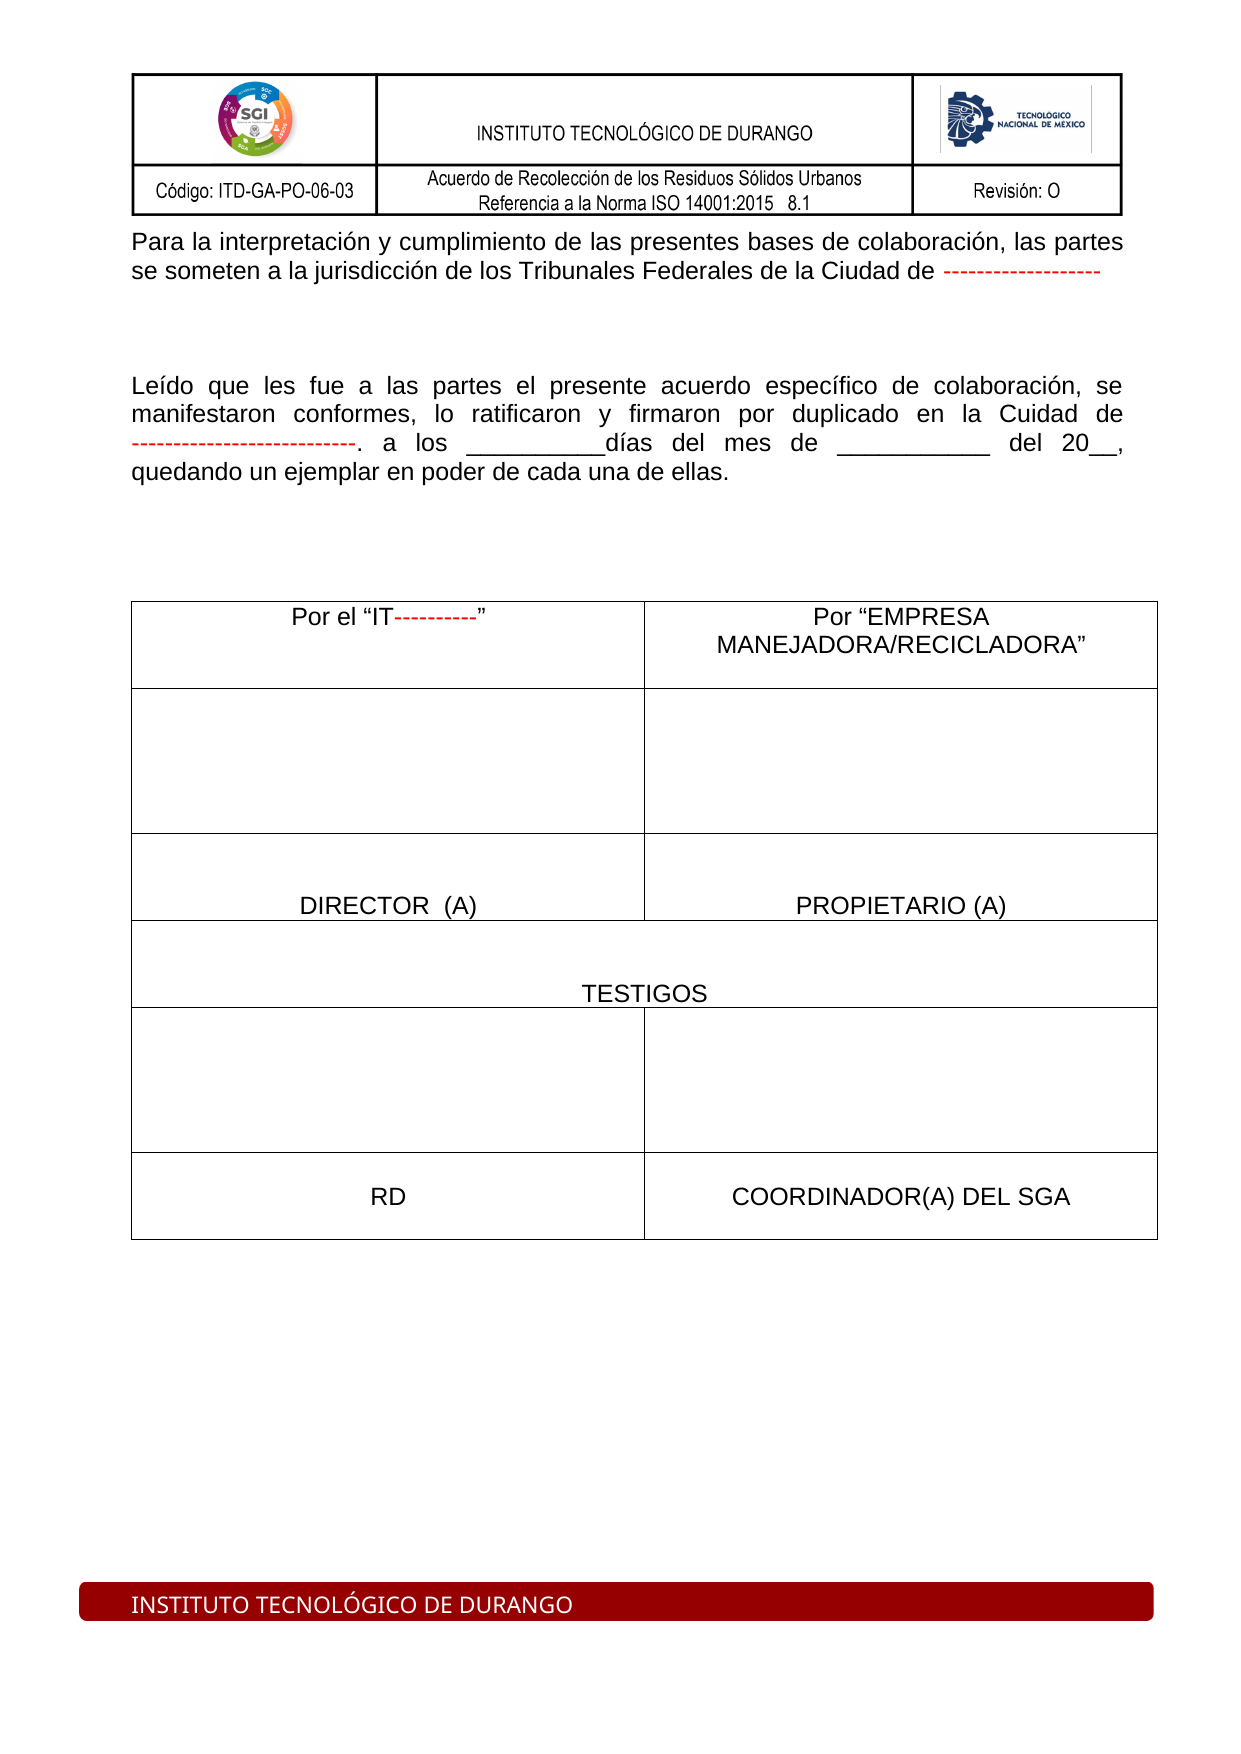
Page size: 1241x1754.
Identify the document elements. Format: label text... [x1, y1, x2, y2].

table_cell [132, 1008, 644, 1152]
table_cell TESTIGOS [132, 921, 1157, 1007]
table_header Por el “IT----------” [132, 602, 644, 688]
table_cell RD [132, 1153, 644, 1239]
picture [79, 1582, 1154, 1621]
text Para la interpretación y cumplimiento de las presentes bases de colaboración, las partes se someten a la jurisdicción de los Tribunales Federales de de ------------------- [131, 227, 1125, 284]
table_cell DIRECTOR (A) [132, 834, 644, 920]
picture [131, 73, 1124, 227]
table_header Por “EMPRESA MANEJADORA/RECICLADORA” [645, 602, 1157, 688]
text Leído que les fue a las partes el presente acuerdo específico de colaboración, se manifestaron conformes, lo ratificaron y firmaron por duplicado en de ---------------------------. a los __________días del mes de ___________ del 20__, quedando un ejemplar en poder de cada una de ellas. [131, 371, 1125, 486]
table_cell [132, 689, 644, 833]
table_cell [645, 689, 1157, 833]
table_cell COORDINADOR(A) DEL SGA [645, 1153, 1157, 1239]
table_cell [645, 1008, 1157, 1152]
table_cell PROPIETARIO (A) [645, 834, 1157, 920]
